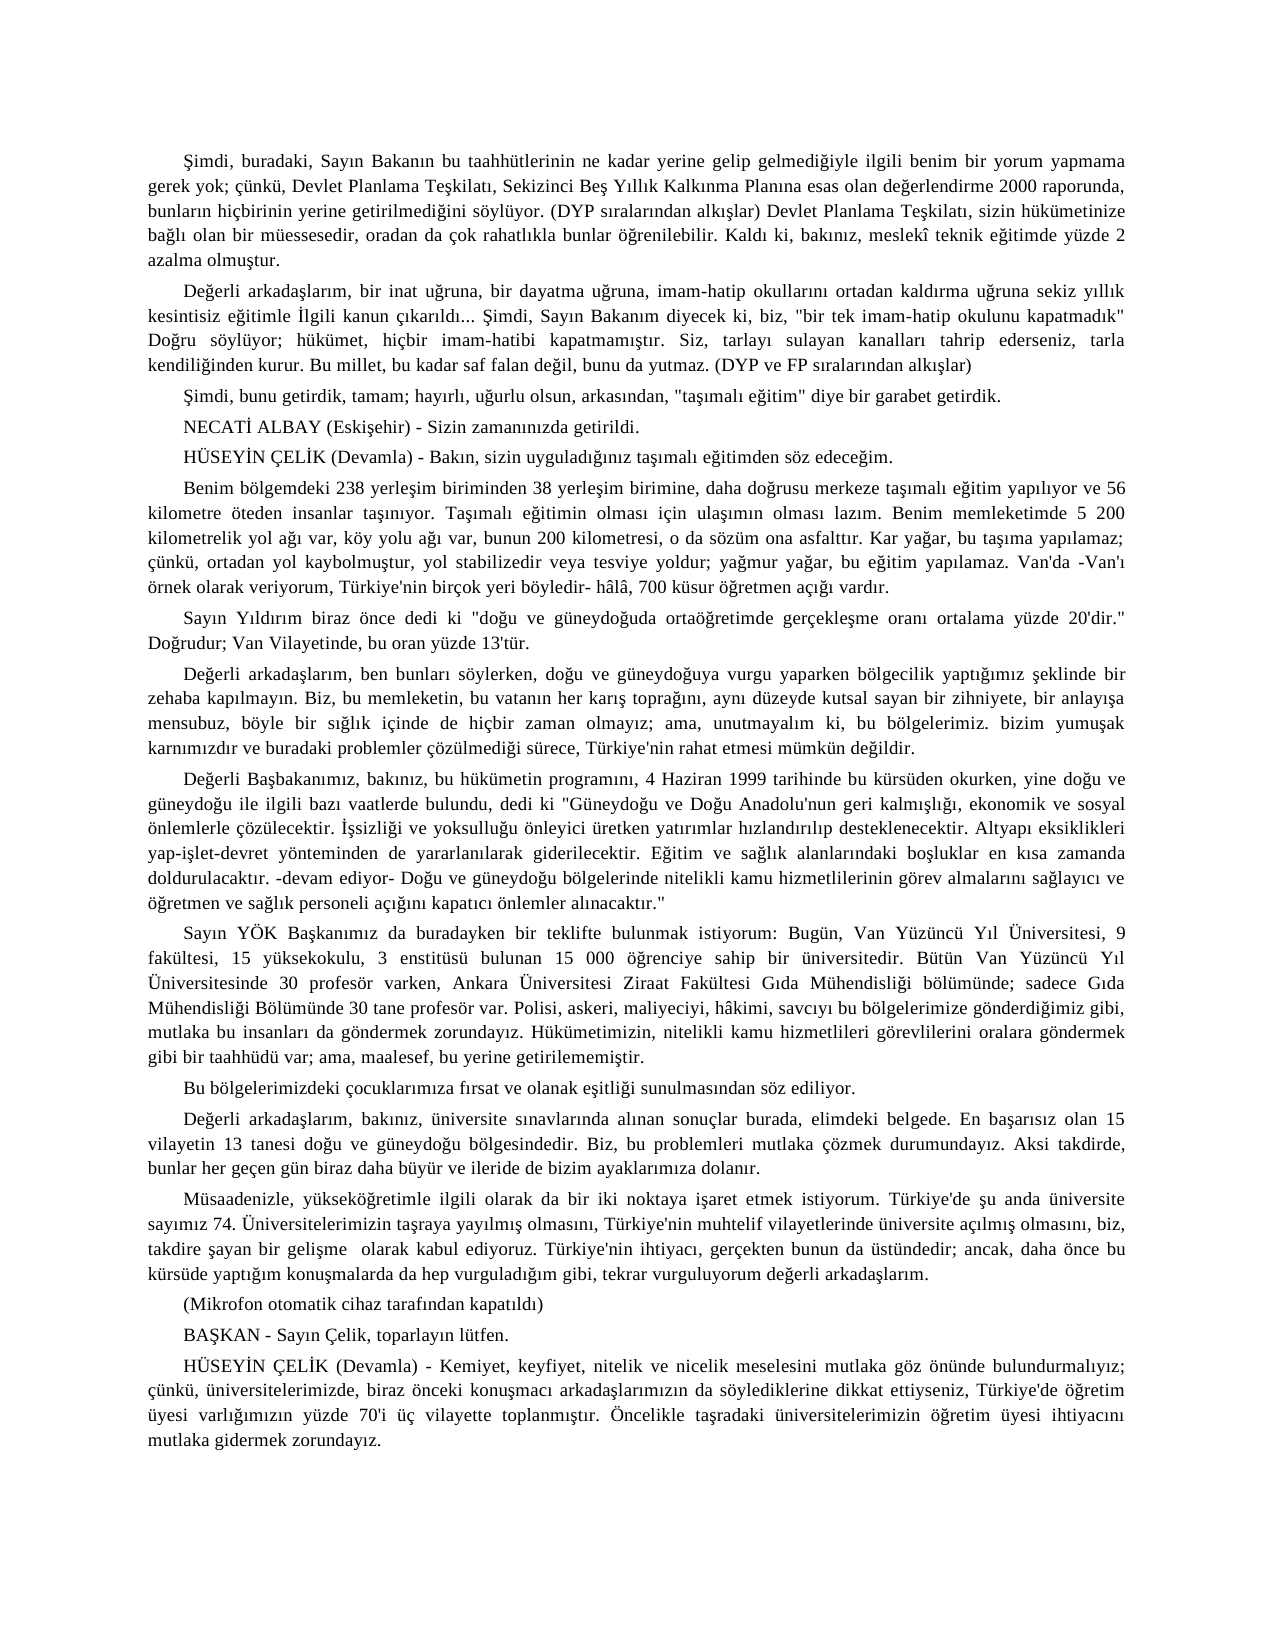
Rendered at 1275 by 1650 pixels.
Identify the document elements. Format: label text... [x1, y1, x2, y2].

text BAŞKAN - Sayın Çelik, toparlayın lütfen. [148, 1322, 1127, 1346]
text Sayın Yıldırım biraz önce dedi ki "doğu ve güneydoğuda ortaöğretimde gerçekleşme oranı ortalama yüzde 20'dir." Doğrudur; Van Vilayetinde, bu oran yüzde 13'tür. [148, 605, 1127, 654]
text Müsaadenizle, yükseköğretimle ilgili olarak da bir iki noktaya işaret etmek istiyorum. Türkiye'de şu anda üniversite sayımız 74. Üniversitelerimizin taşraya yayılmış olmasını, Türkiye'nin muhtelif vilayetlerinde üniversite açılmış olmasını, biz, takdire şayan bir gelişme olarak kabul ediyoruz. Türkiye'nin ihtiyacı, gerçekten bunun da üstündedir; ancak, daha önce bu kürsüde yaptığım konuşmalarda da hep vurguladığım gibi, tekrar vurguluyorum değerli arkadaşlarım. [148, 1186, 1127, 1285]
text Şimdi, buradaki, Sayın Bakanın bu taahhütlerinin ne kadar yerine gelip gelmediğiyle ilgili benim bir yorum yapmama gerek yok; çünkü, Devlet Planlama Teşkilatı, Sekizinci Beş Yıllık Kalkınma Planına esas olan değerlendirme 2000 raporunda, bunların hiçbirinin yerine getirilmediğini söylüyor. (DYP sıralarından alkışlar) Devlet Planlama Teşkilatı, sizin hükümetinize bağlı olan bir müessesedir, oradan da çok rahatlıkla bunlar öğrenilebilir. Kaldı ki, bakınız, meslekî teknik eğitimde yüzde 2 azalma olmuştur. [148, 148, 1127, 272]
text Değerli arkadaşlarım, bir inat uğruna, bir dayatma uğruna, imam-hatip okullarını ortadan kaldırma uğruna sekiz yıllık kesintisiz eğitimle İlgili kanun çıkarıldı... Şimdi, Sayın Bakanım diyecek ki, biz, "bir tek imam-hatip okulunu kapatmadık" Doğru söylüyor; hükümet, hiçbir imam-hatibi kapatmamıştır. Siz, tarlayı sulayan kanalları tahrip ederseniz, tarla kendiliğinden kurur. Bu millet, bu kadar saf falan değil, bunu da yutmaz. (DYP ve FP sıralarından alkışlar) [148, 277, 1127, 377]
text Değerli arkadaşlarım, ben bunları söylerken, doğu ve güneydoğuya vurgu yaparken bölgecilik yaptığımız şeklinde bir zehaba kapılmayın. Biz, bu memleketin, bu vatanın her karış toprağını, aynı düzeyde kutsal sayan bir zihniyete, bir anlayışa mensubuz, böyle bir sığlık içinde de hiçbir zaman olmayız; ama, unutmayalım ki, bu bölgelerimiz. bizim yumuşak karnımızdır ve buradaki problemler çözülmediği sürece, Türkiye'nin rahat etmesi mümkün değildir. [148, 660, 1127, 759]
text HÜSEYİN ÇELİK (Devamla) - Bakın, sizin uyguladığınız taşımalı eğitimden söz edeceğim. [148, 444, 1127, 469]
text Şimdi, bunu getirdik, tamam; hayırlı, uğurlu olsun, arkasından, "taşımalı eğitim" diye bir garabet getirdik. [148, 383, 1127, 407]
text Değerli Başbakanımız, bakınız, bu hükümetin programını, 4 Haziran 1999 tarihinde bu kürsüden okurken, yine doğu ve güneydoğu ile ilgili bazı vaatlerde bulundu, dedi ki "Güneydoğu ve Doğu Anadolu'nun geri kalmışlığı, ekonomik ve sosyal önlemlerle çözülecektir. İşsizliği ve yoksulluğu önleyici üretken yatırımlar hızlandırılıp desteklenecektir. Altyapı eksiklikleri yap-işlet-devret yönteminden de yararlanılarak giderilecektir. Eğitim ve sağlık alanlarındaki boşluklar en kısa zamanda doldurulacaktır. -devam ediyor- Doğu ve güneydoğu bölgelerinde nitelikli kamu hizmetlilerinin görev almalarını sağlayıcı ve öğretmen ve sağlık personeli açığını kapatıcı önlemler alınacaktır." [148, 765, 1127, 914]
text (Mikrofon otomatik cihaz tarafından kapatıldı) [148, 1291, 1127, 1316]
text Değerli arkadaşlarım, bakınız, üniversite sınavlarında alınan sonuçlar burada, elimdeki belgede. En başarısız olan 15 vilayetin 13 tanesi doğu ve güneydoğu bölgesindedir. Biz, bu problemleri mutlaka çözmek durumundayız. Aksi takdirde, bunlar her geçen gün biraz daha büyür ve ileride de bizim ayaklarımıza dolanır. [148, 1105, 1127, 1180]
text Benim bölgemdeki 238 yerleşim biriminden 38 yerleşim birimine, daha doğrusu merkeze taşımalı eğitim yapılıyor ve 56 kilometre öteden insanlar taşınıyor. Taşımalı eğitimin olması için ulaşımın olması lazım. Benim memleketimde 5 200 kilometrelik yol ağı var, köy yolu ağı var, bunun 200 kilometresi, o da sözüm ona asfalttır. Kar yağar, bu taşıma yapılamaz; çünkü, ortadan yol kaybolmuştur, yol stabilizedir veya tesviye yoldur; yağmur yağar, bu eğitim yapılamaz. Van'da -Van'ı örnek olarak veriyorum, Türkiye'nin birçok yeri böyledir- hâlâ, 700 küsur öğretmen açığı vardır. [148, 475, 1127, 599]
text NECATİ ALBAY (Eskişehir) - Sizin zamanınızda getirildi. [148, 413, 1127, 438]
text HÜSEYİN ÇELİK (Devamla) - Kemiyet, keyfiyet, nitelik ve nicelik meselesini mutlaka göz önünde bulundurmalıyız; çünkü, üniversitelerimizde, biraz önceki konuşmacı arkadaşlarımızın da söylediklerine dikkat ettiyseniz, Türkiye'de öğretim üyesi varlığımızın yüzde 70'i üç vilayette toplanmıştır. Öncelikle taşradaki üniversitelerimizin öğretim üyesi ihtiyacını mutlaka gidermek zorundayız. [148, 1352, 1127, 1451]
text Bu bölgelerimizdeki çocuklarımıza fırsat ve olanak eşitliği sunulmasından söz ediliyor. [148, 1075, 1127, 1099]
text Sayın YÖK Başkanımız da buradayken bir teklifte bulunmak istiyorum: Bugün, Van Yüzüncü Yıl Üniversitesi, 9 fakültesi, 15 yüksekokulu, 3 enstitüsü bulunan 15 000 öğrenciye sahip bir üniversitedir. Bütün Van Yüzüncü Yıl Üniversitesinde 30 profesör varken, Ankara Üniversitesi Ziraat Fakültesi Gıda Mühendisliği bölümünde; sadece Gıda Mühendisliği Bölümünde 30 tane profesör var. Polisi, askeri, maliyeciyi, hâkimi, savcıyı bu bölgelerimize gönderdiğimiz gibi, mutlaka bu insanları da göndermek zorundayız. Hükümetimizin, nitelikli kamu hizmetlileri görevlilerini oralara göndermek gibi bir taahhüdü var; ama, maalesef, bu yerine getirilememiştir. [148, 920, 1127, 1069]
